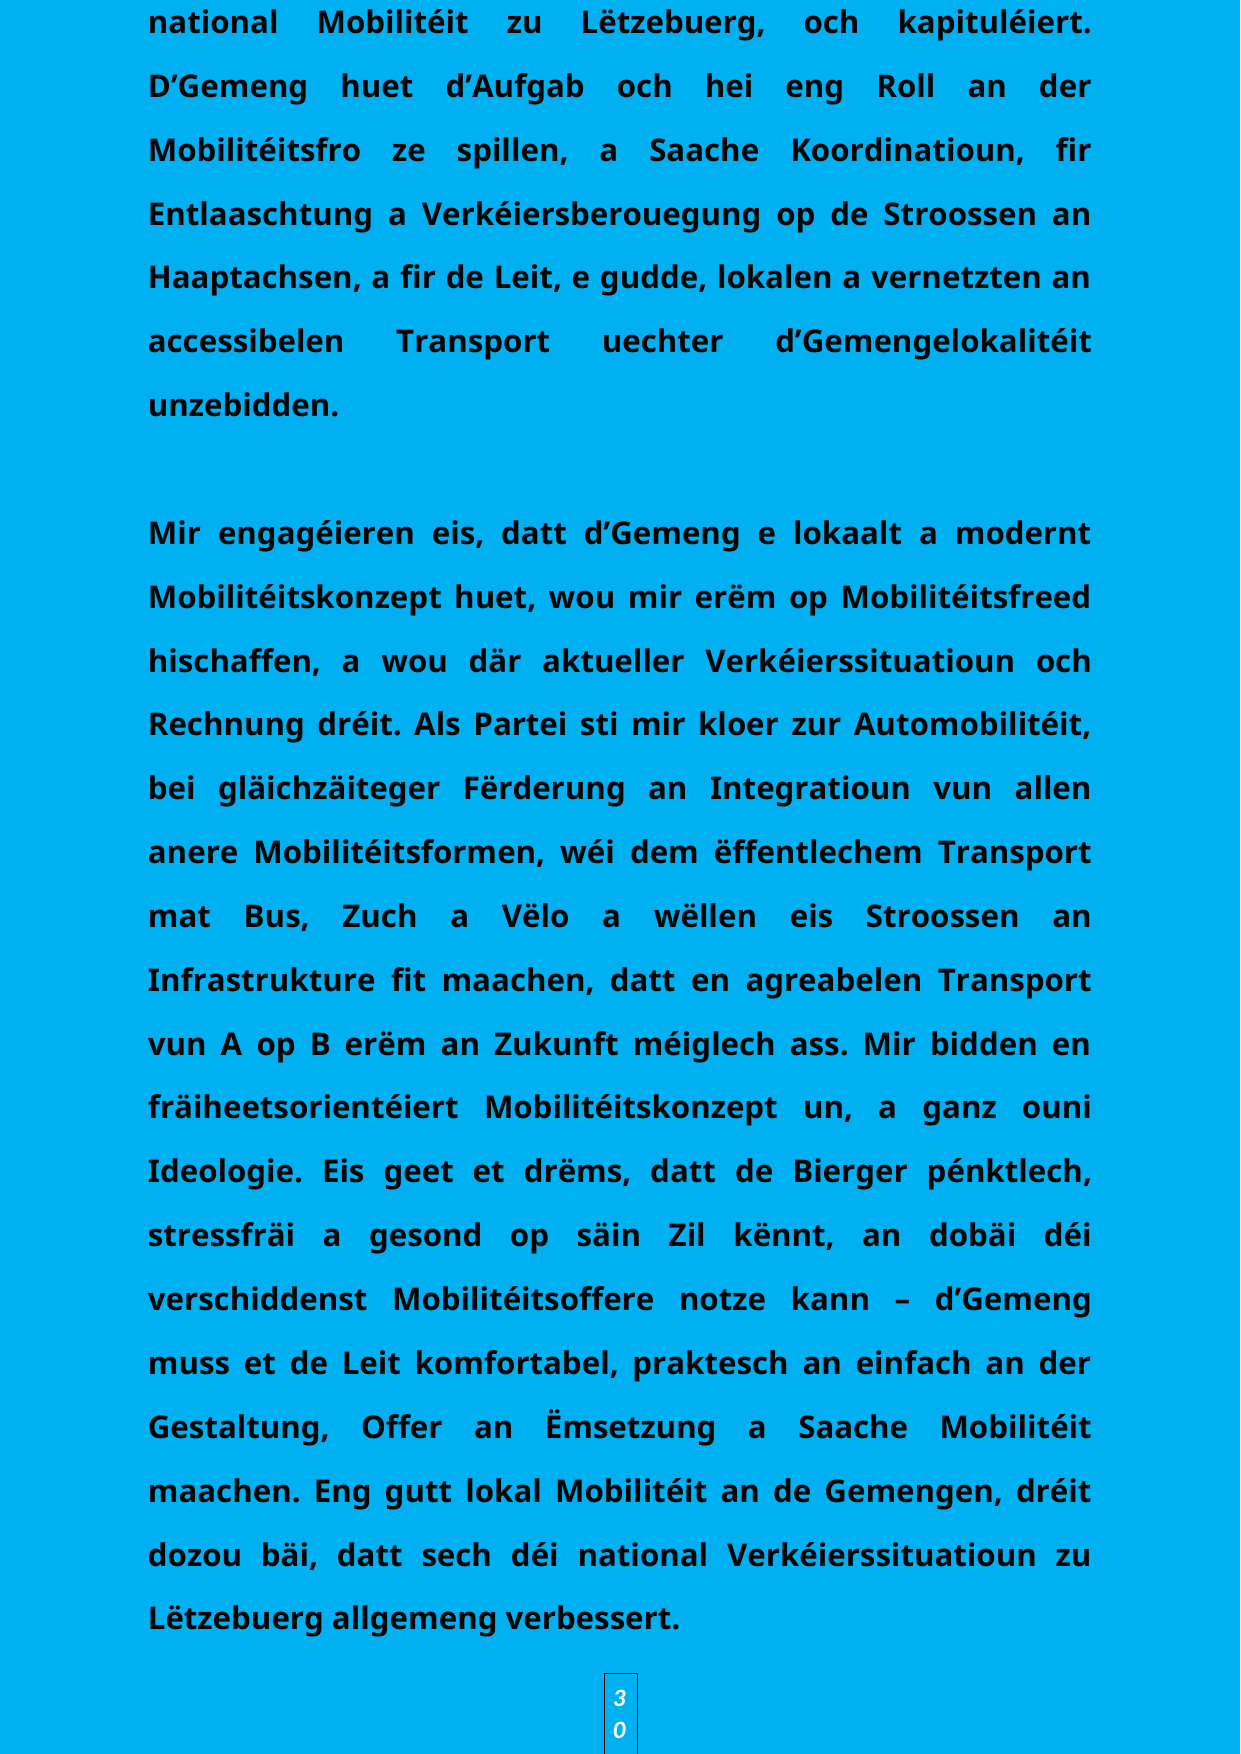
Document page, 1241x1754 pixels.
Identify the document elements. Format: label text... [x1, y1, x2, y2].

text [148, 0, 1093, 426]
text Mir engagéieren eis, datt d’Gemeng e lokaalt a modernt Mobilitéitskonzept huet, wou mir erëm op Mobilitéitsfreed hischaffen, a wou där aktueller Verkéierssituatioun och Rechnung dréit. Als Partei sti mir kloer zur Automobilitéit, bei gläichzäiteger Fërderung an Integratioun vun allen anere Mobilitéitsformen, wéi dem ëffentlechem Transport mat Bus, Zuch a Vëlo a wëllen eis Stroossen an Infrastrukture fit maachen, datt en agreabelen Transport vun A op B erëm an Zukunft méiglech ass. Mir bidden en fräiheetsorientéiert Mobilitéitskonzept un, a ganz ouni Ideologie. Eis geet et drëms, datt de Bierger pénktlech, stressfräi a gesond op säin Zil kënnt, an dobäi déi verschiddenst Mobilitéitsoffere notze kann – d’Gemeng muss et de Leit komfortabel, praktesch an einfach an der Gestaltung, Offer an Ëmsetzung a Saache Mobilitéit maachen. Eng gutt lokal Mobilitéit an de Gemengen, dréit dozou bäi, datt sech déi national Verkéierssituatioun zu Lëtzebuerg allgemeng verbessert. [148, 511, 1093, 1639]
